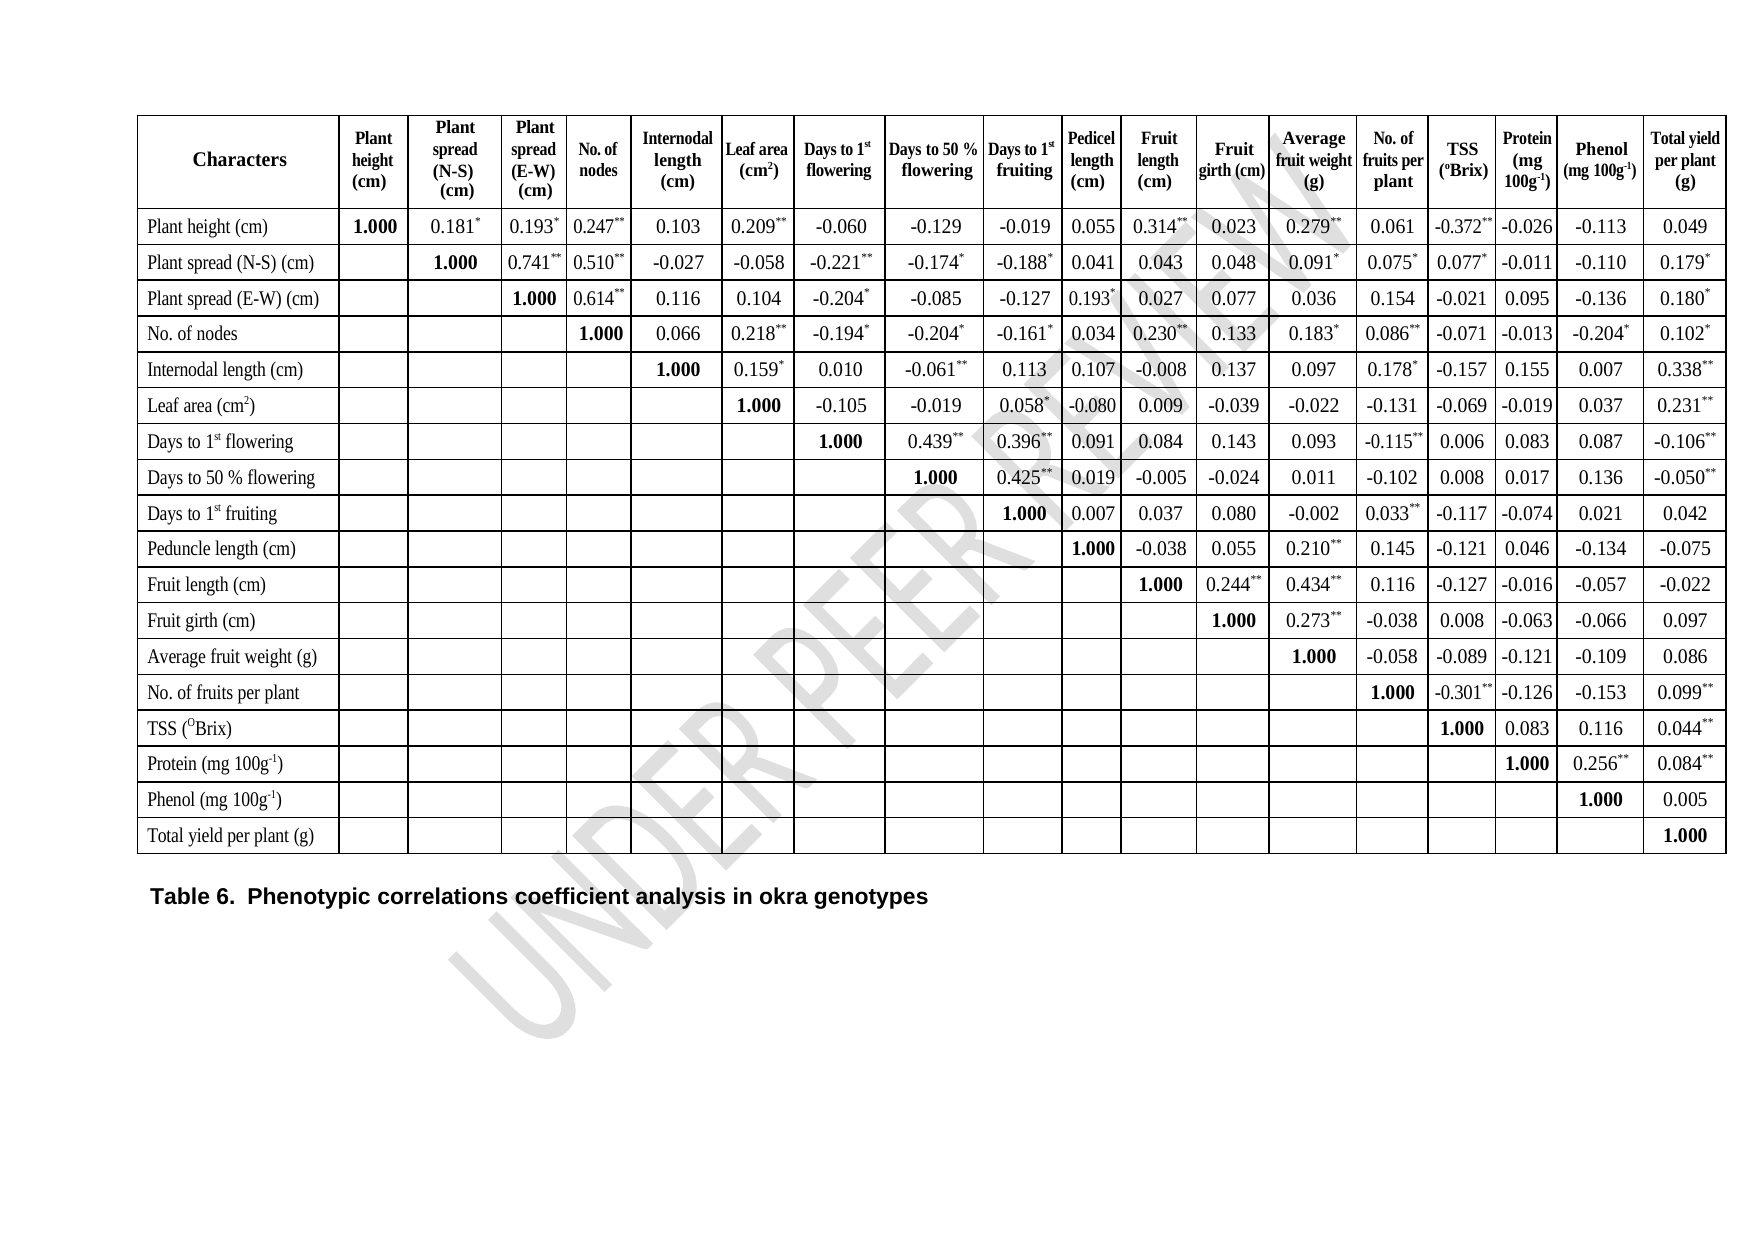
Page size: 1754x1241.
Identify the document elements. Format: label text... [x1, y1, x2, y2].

table_cell 0.614** [567, 281, 630, 315]
table_cell -0.129 [886, 209, 983, 243]
table_header TSS (oBrix) [1429, 116, 1495, 208]
table_cell [632, 711, 721, 745]
table_cell 0.037 [1122, 496, 1196, 530]
table_cell 0.049 [1644, 209, 1725, 243]
table_cell [340, 711, 407, 745]
table_cell -0.005 [1122, 460, 1196, 494]
table_cell -0.039 [1197, 388, 1268, 423]
table_cell [632, 639, 721, 673]
table_cell [1357, 747, 1427, 781]
table_cell 0.061 [1357, 209, 1427, 243]
table_cell Leaf area (cm2) [138, 388, 338, 423]
table_cell Total yield per plant (g) [138, 818, 338, 853]
table_cell -0.066 [1558, 603, 1643, 638]
table_cell 0.193* [502, 209, 566, 243]
table_cell -0.063 [1496, 603, 1556, 638]
table_cell 1.000 [795, 424, 884, 458]
table_cell 0.077 [1197, 281, 1268, 315]
table_cell [723, 496, 793, 530]
table_cell [723, 675, 793, 709]
table_cell 0.103 [632, 209, 721, 243]
table_cell 0.091* [1270, 245, 1356, 279]
table_cell 0.396** [984, 424, 1061, 458]
table_cell 0.021 [1558, 496, 1643, 530]
table_cell [723, 460, 793, 494]
table_cell [340, 496, 407, 530]
table_cell -0.058 [723, 245, 793, 279]
table_cell [502, 496, 566, 530]
table_cell 0.159* [723, 353, 793, 387]
table_cell 0.048 [1197, 245, 1268, 279]
table_cell -0.127 [1429, 568, 1495, 602]
table_cell 0.017 [1496, 460, 1556, 494]
table_cell [409, 532, 501, 566]
table_cell 0.179* [1644, 245, 1725, 279]
table_cell [340, 532, 407, 566]
table_cell [340, 675, 407, 709]
table_cell -0.204* [886, 317, 983, 351]
table_cell [1122, 603, 1196, 638]
table_cell -0.019 [1496, 388, 1556, 423]
table_cell [795, 532, 884, 566]
table_header Fruit length (cm) [1122, 116, 1196, 208]
table_cell -0.174* [886, 245, 983, 279]
table_cell 0.011 [1270, 460, 1356, 494]
table_cell [1122, 747, 1196, 781]
table_cell [340, 568, 407, 602]
table_cell [502, 460, 566, 494]
table_cell 0.116 [1357, 568, 1427, 602]
table_cell -0.105 [795, 388, 884, 423]
table_cell [567, 639, 630, 673]
table_cell [340, 818, 407, 853]
table_cell [632, 818, 721, 853]
table_cell 0.044** [1644, 711, 1725, 745]
table_cell 0.180* [1644, 281, 1725, 315]
table_cell -0.102 [1357, 460, 1427, 494]
table_cell 0.075* [1357, 245, 1427, 279]
table_cell [567, 783, 630, 817]
table_cell 0.097 [1644, 603, 1725, 638]
table_cell [1197, 783, 1268, 817]
table_cell -0.061** [886, 353, 983, 387]
table_cell -0.071 [1429, 317, 1495, 351]
table_cell [502, 568, 566, 602]
table_cell [1357, 783, 1427, 817]
table_cell [567, 711, 630, 745]
table_cell 0.033** [1357, 496, 1427, 530]
table_cell [1063, 603, 1120, 638]
table_cell 1.000 [1558, 783, 1643, 817]
table_cell 1.000 [1496, 747, 1556, 781]
table_cell 0.155 [1496, 353, 1556, 387]
table_cell 0.107 [1063, 353, 1120, 387]
table_cell Internodal length (cm) [138, 353, 338, 387]
table_cell 0.244** [1197, 568, 1268, 602]
table_cell [1122, 675, 1196, 709]
table_cell [340, 783, 407, 817]
table_cell [567, 568, 630, 602]
table_cell 0.055 [1197, 532, 1268, 566]
table_header Leaf area (cm2) [723, 116, 793, 208]
table_cell [409, 818, 501, 853]
table_cell -0.050** [1644, 460, 1725, 494]
table_cell [1357, 711, 1427, 745]
table_cell -0.301** [1429, 675, 1495, 709]
table_cell [795, 783, 884, 817]
table_cell -0.194* [795, 317, 884, 351]
table_header Internodal length (cm) [632, 116, 721, 208]
table_cell [723, 783, 793, 817]
table_cell 1.000 [1357, 675, 1427, 709]
table_cell -0.022 [1644, 568, 1725, 602]
table_header No. of nodes [567, 116, 630, 208]
table_cell [632, 568, 721, 602]
table_cell -0.110 [1558, 245, 1643, 279]
table_cell [632, 747, 721, 781]
table_cell [1270, 711, 1356, 745]
table_cell 0.046 [1496, 532, 1556, 566]
table_cell [984, 639, 1061, 673]
table_cell [984, 603, 1061, 638]
table_cell -0.157 [1429, 353, 1495, 387]
table_header Phenol (mg 100g-1) [1558, 116, 1643, 208]
table_cell -0.153 [1558, 675, 1643, 709]
table_cell 0.178* [1357, 353, 1427, 387]
table_cell [984, 818, 1061, 853]
table_cell -0.127 [984, 281, 1061, 315]
table_cell Fruit girth (cm) [138, 603, 338, 638]
table_cell [1197, 747, 1268, 781]
table_cell [723, 532, 793, 566]
table_cell [723, 711, 793, 745]
table_cell [886, 711, 983, 745]
table_cell [1063, 818, 1120, 853]
table_cell -0.013 [1496, 317, 1556, 351]
table_header Days to 1st fruiting [984, 116, 1061, 208]
table_cell [340, 747, 407, 781]
table_cell 0.097 [1270, 353, 1356, 387]
table_cell 1.000 [567, 317, 630, 351]
table_cell -0.019 [984, 209, 1061, 243]
table_cell 0.183* [1270, 317, 1356, 351]
text Table 6. Phenotypic correlations coefficient analysis in okra genotypes [150, 883, 1681, 910]
table_cell 0.434** [1270, 568, 1356, 602]
table_cell 0.137 [1197, 353, 1268, 387]
table_cell -0.019 [886, 388, 983, 423]
table_cell 0.143 [1197, 424, 1268, 458]
table_cell -0.021 [1429, 281, 1495, 315]
table_cell 1.000 [1270, 639, 1356, 673]
table_cell Days to 1st flowering [138, 424, 338, 458]
table_cell 0.007 [1063, 496, 1120, 530]
table_cell [567, 818, 630, 853]
table_cell [409, 675, 501, 709]
table_cell 0.086** [1357, 317, 1427, 351]
table_cell 0.145 [1357, 532, 1427, 566]
table_cell -0.074 [1496, 496, 1556, 530]
table_cell [1496, 818, 1556, 853]
table_cell 0.104 [723, 281, 793, 315]
table_cell -0.002 [1270, 496, 1356, 530]
table_header Plant spread (N-S) (cm) [409, 116, 501, 208]
table_cell 0.083 [1496, 424, 1556, 458]
table_cell [567, 496, 630, 530]
table_cell 0.077* [1429, 245, 1495, 279]
table_cell 0.256** [1558, 747, 1643, 781]
table_cell [1063, 675, 1120, 709]
table_cell [409, 639, 501, 673]
table_cell 0.037 [1558, 388, 1643, 423]
table_cell [409, 281, 501, 315]
table_cell [1429, 747, 1495, 781]
table_cell 1.000 [723, 388, 793, 423]
table_cell 0.273** [1270, 603, 1356, 638]
table_cell -0.113 [1558, 209, 1643, 243]
table_cell Plant spread (E-W) (cm) [138, 281, 338, 315]
table_cell 0.084 [1122, 424, 1196, 458]
table_cell [1122, 639, 1196, 673]
table_cell [502, 603, 566, 638]
table_cell [1357, 818, 1427, 853]
table_cell 1.000 [340, 209, 407, 243]
table_cell -0.121 [1496, 639, 1556, 673]
table_cell -0.057 [1558, 568, 1643, 602]
table_cell [409, 603, 501, 638]
table_cell 0.209** [723, 209, 793, 243]
table_header Plant spread (E-W) (cm) [502, 116, 566, 208]
table_cell [886, 496, 983, 530]
table_cell 0.008 [1429, 603, 1495, 638]
table_cell Peduncle length (cm) [138, 532, 338, 566]
table_cell [340, 639, 407, 673]
table_cell TSS (OBrix) [138, 711, 338, 745]
table_cell [567, 675, 630, 709]
table_cell -0.069 [1429, 388, 1495, 423]
table_cell Average fruit weight (g) [138, 639, 338, 673]
table_cell Phenol (mg 100g-1) [138, 783, 338, 817]
table_cell 0.338** [1644, 353, 1725, 387]
table_cell [1122, 783, 1196, 817]
table_cell [1063, 639, 1120, 673]
table_cell [795, 818, 884, 853]
table_cell 0.034 [1063, 317, 1120, 351]
table_cell -0.221** [795, 245, 884, 279]
table_header Days to 1st flowering [795, 116, 884, 208]
table_cell 0.087 [1558, 424, 1643, 458]
table_cell -0.085 [886, 281, 983, 315]
table_cell [795, 675, 884, 709]
table_cell [502, 317, 566, 351]
table_cell -0.117 [1429, 496, 1495, 530]
table_header Protein (mg 100g-1) [1496, 116, 1556, 208]
table_cell 0.027 [1122, 281, 1196, 315]
table_cell [409, 747, 501, 781]
table_cell 1.000 [409, 245, 501, 279]
table_cell 0.006 [1429, 424, 1495, 458]
table_cell [1063, 747, 1120, 781]
table_cell Protein (mg 100g-1) [138, 747, 338, 781]
table_cell -0.016 [1496, 568, 1556, 602]
table_cell [632, 388, 721, 423]
table_cell 0.009 [1122, 388, 1196, 423]
table_cell -0.109 [1558, 639, 1643, 673]
table_cell [502, 532, 566, 566]
table_cell -0.060 [795, 209, 884, 243]
table_cell 0.231** [1644, 388, 1725, 423]
table_cell 0.116 [1558, 711, 1643, 745]
table_cell [567, 460, 630, 494]
table_cell -0.026 [1496, 209, 1556, 243]
table_cell [340, 281, 407, 315]
table_cell Plant spread (N-S) (cm) [138, 245, 338, 279]
table_cell 0.247** [567, 209, 630, 243]
table_cell 0.091 [1063, 424, 1120, 458]
table_header Total yield per plant (g) [1644, 116, 1725, 208]
table_cell [723, 603, 793, 638]
table_cell [340, 460, 407, 494]
table_cell -0.075 [1644, 532, 1725, 566]
table_cell 0.210** [1270, 532, 1356, 566]
table_cell [723, 818, 793, 853]
table_cell 0.019 [1063, 460, 1120, 494]
table_cell [723, 568, 793, 602]
table_cell [723, 424, 793, 458]
table_cell [409, 496, 501, 530]
table_cell [795, 568, 884, 602]
table_cell [886, 675, 983, 709]
table_cell -0.188* [984, 245, 1061, 279]
table_cell [502, 424, 566, 458]
table_cell -0.204* [1558, 317, 1643, 351]
table_cell [567, 532, 630, 566]
table_cell [886, 818, 983, 853]
table_cell 0.218** [723, 317, 793, 351]
table_cell 0.036 [1270, 281, 1356, 315]
table_cell [1197, 639, 1268, 673]
table_cell 0.083 [1496, 711, 1556, 745]
table_header Fruit girth (cm) [1197, 116, 1268, 208]
table_cell 0.058* [984, 388, 1061, 423]
table_cell [984, 711, 1061, 745]
table_cell 1.000 [1644, 818, 1725, 853]
table_cell Days to 50 % flowering [138, 460, 338, 494]
table_cell 0.005 [1644, 783, 1725, 817]
table_cell 0.055 [1063, 209, 1120, 243]
table_cell [340, 317, 407, 351]
table_cell [409, 388, 501, 423]
table_cell [886, 747, 983, 781]
table_cell [502, 783, 566, 817]
table_cell [409, 353, 501, 387]
table_cell [1063, 568, 1120, 602]
table_cell [1429, 783, 1495, 817]
table_cell 0.113 [984, 353, 1061, 387]
table_cell 0.043 [1122, 245, 1196, 279]
table_cell [984, 568, 1061, 602]
table_cell -0.089 [1429, 639, 1495, 673]
table_cell 0.007 [1558, 353, 1643, 387]
table_cell [886, 532, 983, 566]
table_cell -0.161* [984, 317, 1061, 351]
table_cell [502, 639, 566, 673]
table_cell No. of nodes [138, 317, 338, 351]
table_cell -0.126 [1496, 675, 1556, 709]
table_cell Days to 1st fruiting [138, 496, 338, 530]
table_cell [632, 783, 721, 817]
table_cell 0.010 [795, 353, 884, 387]
table_cell Fruit length (cm) [138, 568, 338, 602]
table_cell 0.042 [1644, 496, 1725, 530]
table_cell -0.022 [1270, 388, 1356, 423]
table_cell -0.024 [1197, 460, 1268, 494]
table_cell [1270, 818, 1356, 853]
table_cell 0.154 [1357, 281, 1427, 315]
table_cell [340, 603, 407, 638]
table_cell [502, 675, 566, 709]
table_cell 0.093 [1270, 424, 1356, 458]
table_cell 0.279** [1270, 209, 1356, 243]
table_cell [1197, 675, 1268, 709]
table_cell 0.181* [409, 209, 501, 243]
table_cell [409, 317, 501, 351]
table_cell Plant height (cm) [138, 209, 338, 243]
table_cell -0.115** [1357, 424, 1427, 458]
table_cell 0.041 [1063, 245, 1120, 279]
table_cell [886, 639, 983, 673]
table_cell [984, 747, 1061, 781]
table_cell [886, 603, 983, 638]
table_cell [795, 711, 884, 745]
table_cell 1.000 [502, 281, 566, 315]
table_cell 1.000 [886, 460, 983, 494]
table_cell 1.000 [1429, 711, 1495, 745]
table_cell -0.080 [1063, 388, 1120, 423]
table_cell [1270, 675, 1356, 709]
table_cell 0.099** [1644, 675, 1725, 709]
table_cell 0.193* [1063, 281, 1120, 315]
table_header Pedicel length (cm) [1063, 116, 1120, 208]
table_cell [567, 424, 630, 458]
table_cell 0.080 [1197, 496, 1268, 530]
table_cell -0.106** [1644, 424, 1725, 458]
table_cell [1496, 783, 1556, 817]
table_cell [723, 747, 793, 781]
table_cell 0.102* [1644, 317, 1725, 351]
table_cell [1063, 711, 1120, 745]
table_cell 0.425** [984, 460, 1061, 494]
table_cell [632, 424, 721, 458]
table_cell [1122, 711, 1196, 745]
table_cell 0.741** [502, 245, 566, 279]
table_cell [567, 388, 630, 423]
table_cell 0.086 [1644, 639, 1725, 673]
table_cell -0.134 [1558, 532, 1643, 566]
table_cell 0.066 [632, 317, 721, 351]
table_cell [409, 460, 501, 494]
table_cell -0.131 [1357, 388, 1427, 423]
table_cell [409, 424, 501, 458]
table_cell 1.000 [1063, 532, 1120, 566]
table_cell [632, 675, 721, 709]
table_cell 0.314** [1122, 209, 1196, 243]
table_header Characters [138, 116, 338, 208]
table_cell -0.121 [1429, 532, 1495, 566]
table_cell [795, 747, 884, 781]
table_cell [409, 783, 501, 817]
table_cell [567, 353, 630, 387]
table_cell [632, 532, 721, 566]
table_cell [632, 460, 721, 494]
table_header Plant height (cm) [340, 116, 407, 208]
table_cell [502, 353, 566, 387]
table_cell [502, 747, 566, 781]
table_cell -0.136 [1558, 281, 1643, 315]
table_cell -0.372** [1429, 209, 1495, 243]
table_cell 1.000 [984, 496, 1061, 530]
table_cell [795, 496, 884, 530]
table_header Days to 50 % flowering [886, 116, 983, 208]
table_cell -0.038 [1357, 603, 1427, 638]
table_cell [984, 532, 1061, 566]
table_cell 1.000 [632, 353, 721, 387]
table_cell [886, 783, 983, 817]
table_cell 0.230** [1122, 317, 1196, 351]
table_cell 0.095 [1496, 281, 1556, 315]
table_cell [409, 711, 501, 745]
table_cell [1429, 818, 1495, 853]
table_cell [1122, 818, 1196, 853]
table_cell [984, 675, 1061, 709]
table_cell -0.058 [1357, 639, 1427, 673]
table_cell [567, 603, 630, 638]
table_cell [340, 388, 407, 423]
table_cell [409, 568, 501, 602]
table_cell 0.439** [886, 424, 983, 458]
table_cell 1.000 [1197, 603, 1268, 638]
table_cell 0.510** [567, 245, 630, 279]
table_cell [502, 388, 566, 423]
table_cell [1558, 818, 1643, 853]
table_cell [795, 603, 884, 638]
table_cell [1270, 783, 1356, 817]
table_cell 0.136 [1558, 460, 1643, 494]
table_header No. of fruits per plant [1357, 116, 1427, 208]
table_cell [984, 783, 1061, 817]
table_cell [340, 353, 407, 387]
table_cell 0.116 [632, 281, 721, 315]
table_cell 0.008 [1429, 460, 1495, 494]
table_cell [502, 711, 566, 745]
table_cell -0.204* [795, 281, 884, 315]
table_cell [340, 245, 407, 279]
table_cell [1197, 818, 1268, 853]
table_cell No. of fruits per plant [138, 675, 338, 709]
table_cell [632, 496, 721, 530]
table_cell -0.011 [1496, 245, 1556, 279]
table_cell 0.133 [1197, 317, 1268, 351]
table_cell 0.023 [1197, 209, 1268, 243]
table_cell [795, 639, 884, 673]
table_cell 0.084** [1644, 747, 1725, 781]
table_cell [1063, 783, 1120, 817]
table_cell [1270, 747, 1356, 781]
table_header Average fruit weight (g) [1270, 116, 1356, 208]
table_cell -0.038 [1122, 532, 1196, 566]
table_cell [723, 639, 793, 673]
table_cell -0.008 [1122, 353, 1196, 387]
table_cell [502, 818, 566, 853]
table_cell -0.027 [632, 245, 721, 279]
table_cell [886, 568, 983, 602]
table_cell [632, 603, 721, 638]
table_cell [567, 747, 630, 781]
table_cell [795, 460, 884, 494]
table_cell [340, 424, 407, 458]
table_cell 1.000 [1122, 568, 1196, 602]
table_cell [1197, 711, 1268, 745]
